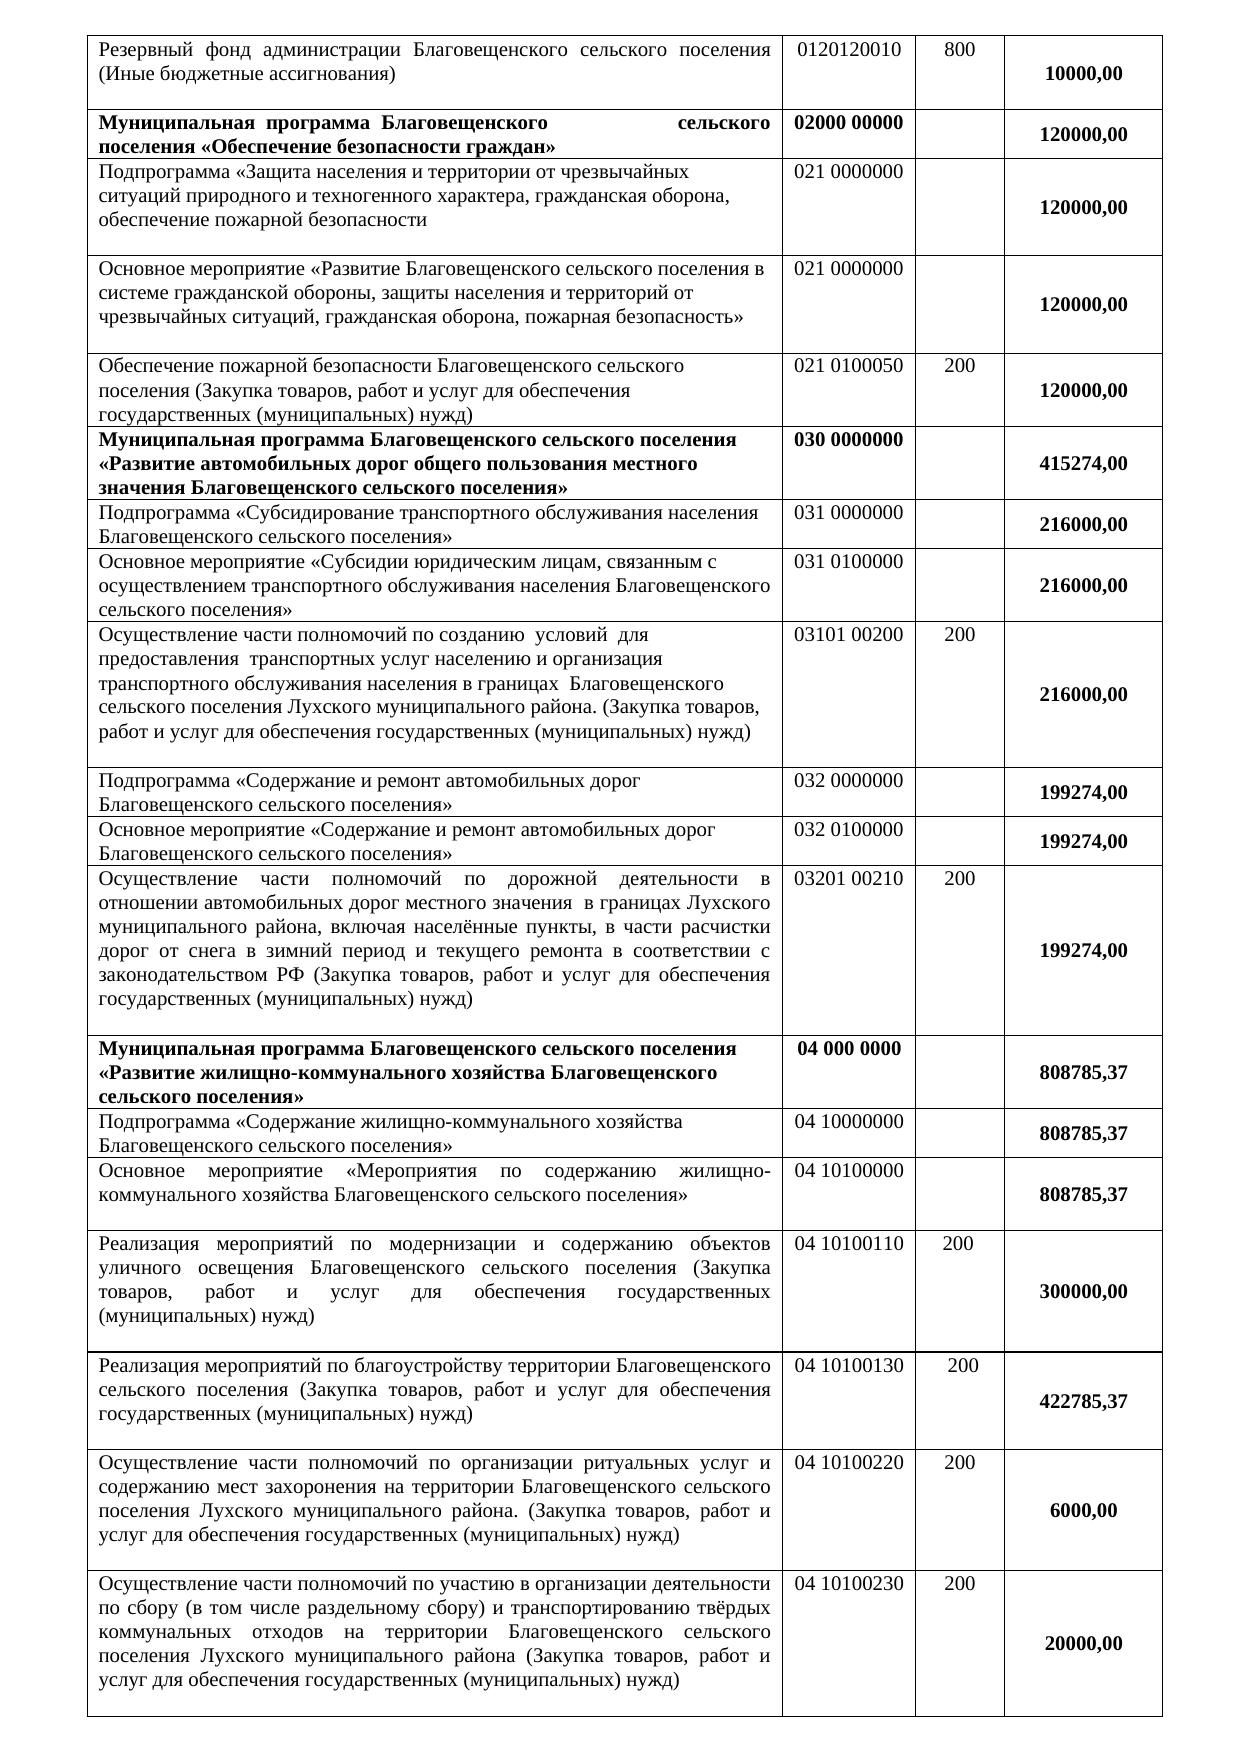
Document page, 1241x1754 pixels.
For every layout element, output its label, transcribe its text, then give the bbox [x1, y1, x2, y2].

table_cell Подпрограмма «Защита населения и территории от чрезвычайных ситуаций природного и техногенного характера, гражданская оборона, обеспечение пожарной безопасности [88, 159, 782, 255]
table_cell [916, 1158, 1004, 1230]
table_cell 04 10100110 [783, 1231, 915, 1351]
table_cell Муниципальная программа Благовещенского сельского поселения «Обеспечение безопасности граждан» [88, 110, 782, 158]
table_cell 415274,00 [1005, 427, 1162, 499]
table_cell 021 0100050 [783, 354, 915, 426]
table_cell 199274,00 [1005, 866, 1162, 1034]
table_cell 120000,00 [1005, 110, 1162, 158]
table_cell 200 [916, 1231, 1004, 1351]
table_cell Муниципальная программа Благовещенского сельского поселения «Развитие жилищно-коммунального хозяйства Благовещенского сельского поселения» [88, 1036, 782, 1108]
table_cell 216000,00 [1005, 549, 1162, 621]
table_cell 031 0000000 [783, 500, 915, 548]
table_cell 030 0000000 [783, 427, 915, 499]
table_cell [916, 549, 1004, 621]
table_cell Обеспечение пожарной безопасности Благовещенского сельского поселения (Закупка товаров, работ и услуг для обеспечения государственных (муниципальных) нужд) [88, 354, 782, 426]
table_cell Реализация мероприятий по благоустройству территории Благовещенского сельского поселения (Закупка товаров, работ и услуг для обеспечения государственных (муниципальных) нужд) [88, 1353, 782, 1449]
table_cell Основное мероприятие «Развитие Благовещенского сельского поселения в системе гражданской обороны, защиты населения и территорий от чрезвычайных ситуаций, гражданская оборона, пожарная безопасность» [88, 256, 782, 352]
table_cell 20000,00 [1005, 1571, 1162, 1716]
table_cell 031 0100000 [783, 549, 915, 621]
table_cell [916, 1036, 1004, 1108]
table_cell 10000,00 [1005, 36, 1162, 109]
table_cell 04 10100230 [783, 1571, 915, 1716]
table_cell 200 [916, 1571, 1004, 1716]
table_cell Подпрограмма «Содержание и ремонт автомобильных дорог Благовещенского сельского поселения» [88, 768, 782, 816]
table_cell Осуществление части полномочий по организации ритуальных услуг и содержанию мест захоронения на территории Благовещенского сельского поселения Лухского муниципального района. (Закупка товаров, работ и услуг для обеспечения государственных (муниципальных) нужд) [88, 1450, 782, 1570]
table_cell 199274,00 [1005, 768, 1162, 816]
table_cell 04 10100220 [783, 1450, 915, 1570]
table_cell Основное мероприятие «Содержание и ремонт автомобильных дорог Благовещенского сельского поселения» [88, 817, 782, 865]
table_cell 032 0000000 [783, 768, 915, 816]
table_cell [916, 159, 1004, 255]
table_cell 04 10000000 [783, 1109, 915, 1157]
table_cell Резервный фонд администрации Благовещенского сельского поселения (Иные бюджетные ассигнования) [88, 36, 782, 109]
table_cell [916, 427, 1004, 499]
table_cell 300000,00 [1005, 1231, 1162, 1351]
table_cell 03201 00210 [783, 866, 915, 1034]
table_cell [916, 817, 1004, 865]
table_cell 04 10100000 [783, 1158, 915, 1230]
table_cell [916, 500, 1004, 548]
table_cell 120000,00 [1005, 159, 1162, 255]
table_cell [916, 1109, 1004, 1157]
table_cell Подпрограмма «Субсидирование транспортного обслуживания населения Благовещенского сельского поселения» [88, 500, 782, 548]
table_cell 032 0100000 [783, 817, 915, 865]
table_cell 216000,00 [1005, 500, 1162, 548]
table_cell 0120120010 [783, 36, 915, 109]
table_cell 120000,00 [1005, 256, 1162, 352]
table_cell Осуществление части полномочий по дорожной деятельности в отношении автомобильных дорог местного значения в границах Лухского муниципального района, включая населённые пункты, в части расчистки дорог от снега в зимний период и текущего ремонта в соответствии с законодательством РФ (Закупка товаров, работ и услуг для обеспечения государственных (муниципальных) нужд) [88, 866, 782, 1034]
table_cell 04 000 0000 [783, 1036, 915, 1108]
table_cell 808785,37 [1005, 1158, 1162, 1230]
table_cell 200 [916, 1353, 1004, 1449]
table_cell Основное мероприятие «Мероприятия по содержанию жилищно-коммунального хозяйства Благовещенского сельского поселения» [88, 1158, 782, 1230]
table_cell 120000,00 [1005, 354, 1162, 426]
table_cell Муниципальная программа Благовещенского сельского поселения «Развитие автомобильных дорог общего пользования местного значения Благовещенского сельского поселения» [88, 427, 782, 499]
table_cell Подпрограмма «Содержание жилищно-коммунального хозяйства Благовещенского сельского поселения» [88, 1109, 782, 1157]
table_cell 03101 00200 [783, 622, 915, 767]
table_cell [916, 768, 1004, 816]
table_cell 200 [916, 622, 1004, 767]
table_cell 021 0000000 [783, 159, 915, 255]
table_cell 200 [916, 1450, 1004, 1570]
table_cell 200 [916, 866, 1004, 1034]
table_cell 422785,37 [1005, 1353, 1162, 1449]
table_cell 6000,00 [1005, 1450, 1162, 1570]
table_cell 04 10100130 [783, 1353, 915, 1449]
table_cell 800 [916, 36, 1004, 109]
table_cell 199274,00 [1005, 817, 1162, 865]
table_cell [916, 256, 1004, 352]
table_cell Основное мероприятие «Субсидии юридическим лицам, связанным с осуществлением транспортного обслуживания населения Благовещенского сельского поселения» [88, 549, 782, 621]
table_cell Осуществление части полномочий по участию в организации деятельности по сбору (в том числе раздельному сбору) и транспортированию твёрдых коммунальных отходов на территории Благовещенского сельского поселения Лухского муниципального района (Закупка товаров, работ и услуг для обеспечения государственных (муниципальных) нужд) [88, 1571, 782, 1716]
table_cell Реализация мероприятий по модернизации и содержанию объектов уличного освещения Благовещенского сельского поселения (Закупка товаров, работ и услуг для обеспечения государственных (муниципальных) нужд) [88, 1231, 782, 1351]
table_cell 808785,37 [1005, 1109, 1162, 1157]
table_cell [916, 110, 1004, 158]
table_cell 02000 00000 [783, 110, 915, 158]
table_cell 021 0000000 [783, 256, 915, 352]
table_cell 808785,37 [1005, 1036, 1162, 1108]
table_cell 200 [916, 354, 1004, 426]
table_cell 216000,00 [1005, 622, 1162, 767]
table_cell Осуществление части полномочий по созданию условий для предоставления транспортных услуг населению и организация транспортного обслуживания населения в границах Благовещенского сельского поселения Лухского муниципального района. (Закупка товаров, работ и услуг для обеспечения государственных (муниципальных) нужд) [88, 622, 782, 767]
